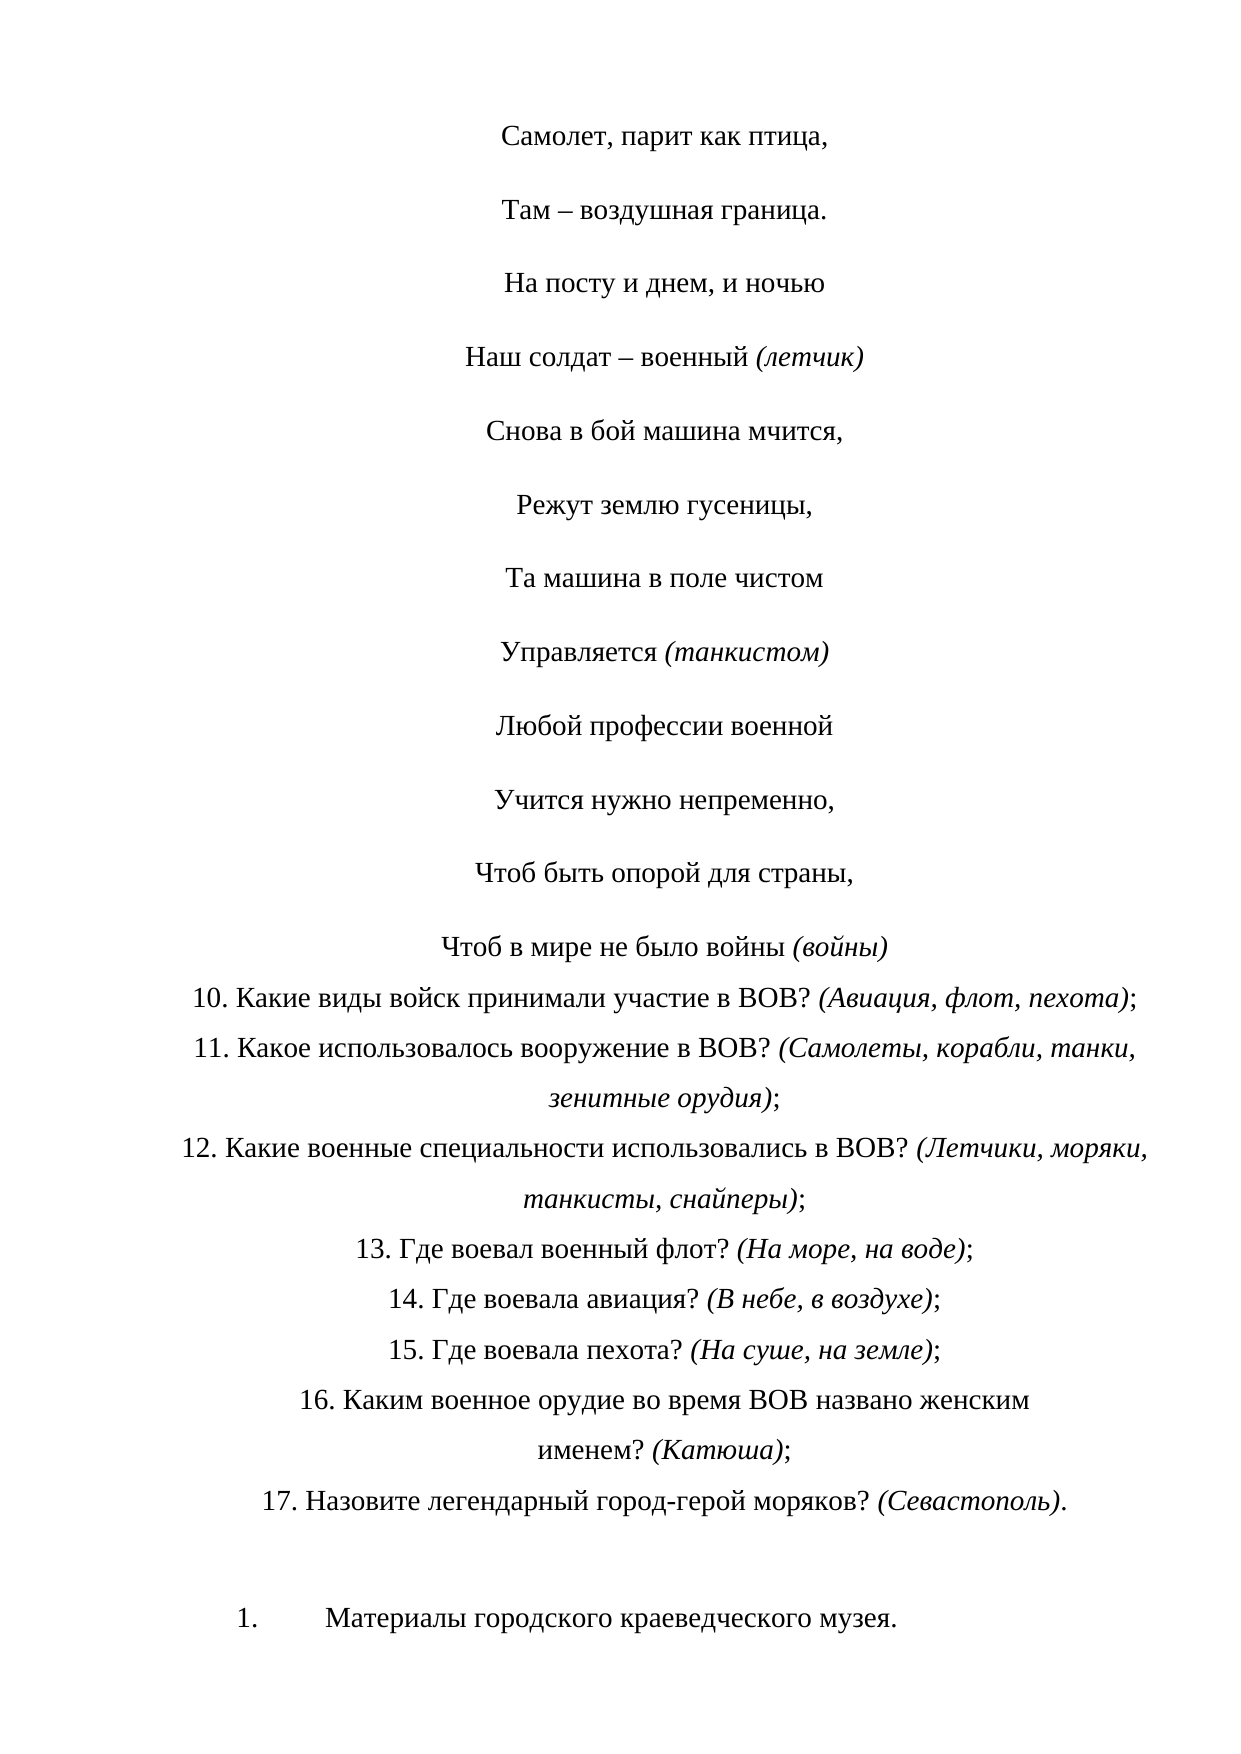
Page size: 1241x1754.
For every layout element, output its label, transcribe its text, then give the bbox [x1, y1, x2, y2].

text Там – воздушная граница. [177, 192, 1152, 225]
list Материалы городского краеведческого музея. [236, 1600, 1152, 1634]
text 17. Назовите легендарный город-герой моряков? (Севастополь). [177, 1483, 1152, 1516]
text Та машина в поле чистом [177, 561, 1152, 594]
text Наш солдат – военный (летчик) [177, 339, 1152, 373]
text Управляется (танкистом) [177, 634, 1152, 668]
text Самолет, парит как птица, [177, 118, 1152, 152]
text 12. Какие военные специальности использовались в ВОВ? (Летчики, моряки, танкисты, снайперы); [177, 1131, 1152, 1214]
text На посту и днем, и ночью [177, 266, 1152, 299]
text Учится нужно непременно, [177, 782, 1152, 815]
text Режут землю гусеницы, [177, 487, 1152, 520]
text Чтоб быть опорой для страны, [177, 856, 1152, 889]
text 13. Где воевал военный флот? (На море, на воде); [177, 1231, 1152, 1265]
text 16. Каким военное орудие во время ВОВ названо женским именем? (Катюша); [177, 1382, 1152, 1466]
text 10. Какие виды войск принимали участие в ВОВ? (Авиация, флот, пехота); [177, 980, 1152, 1013]
text Чтоб в мире не было войны (войны) [177, 929, 1152, 963]
text Любой профессии военной [177, 708, 1152, 742]
text 14. Где воевала авиация? (В небе, в воздухе); [177, 1282, 1152, 1315]
text Снова в бой машина мчится, [177, 413, 1152, 447]
text 15. Где воевала пехота? (На суше, на земле); [177, 1332, 1152, 1365]
text 11. Какое использовалось вооружение в ВОВ? (Самолеты, корабли, танки, зенитные орудия); [177, 1030, 1152, 1114]
